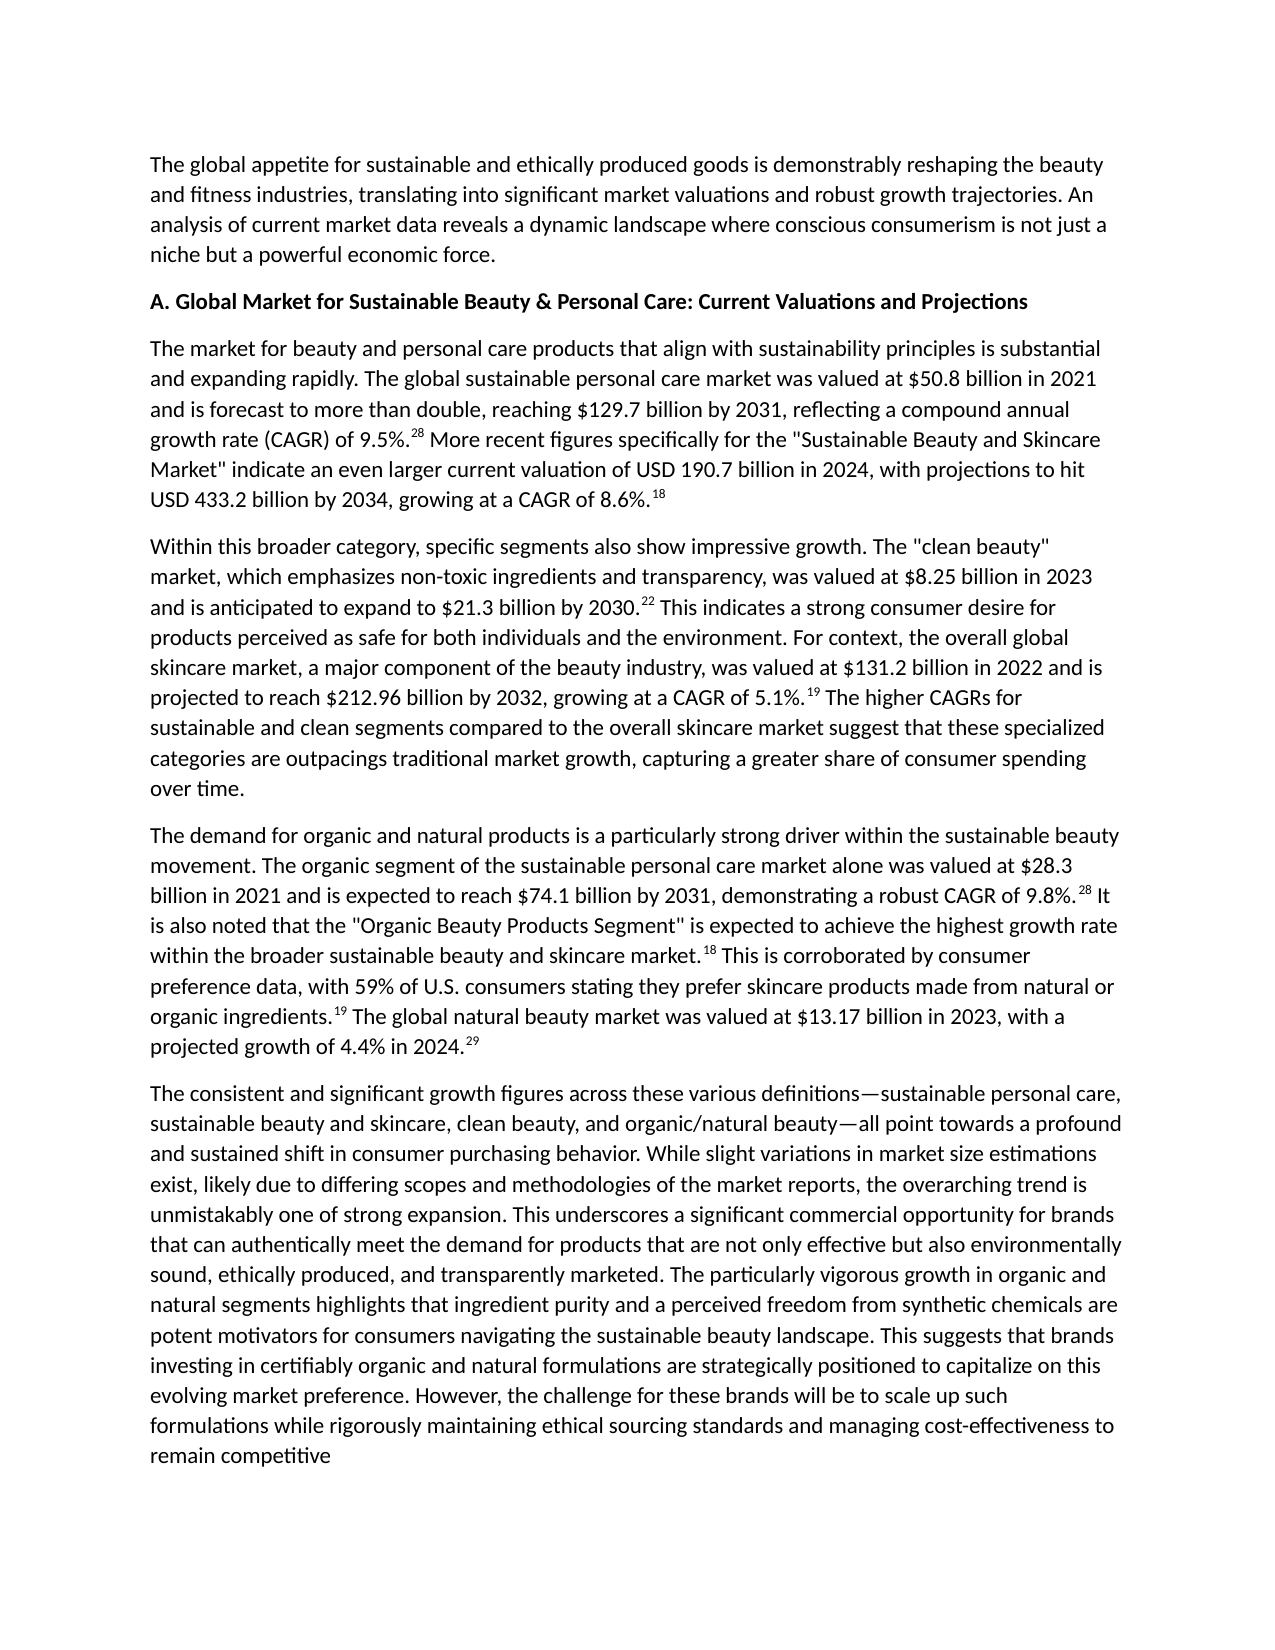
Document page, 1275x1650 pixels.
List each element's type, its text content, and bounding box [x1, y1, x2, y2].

text Within this broader category, specific segments also show impressive growth. The "clean beauty" market, which emphasizes non-toxic ingredients and transparency, was valued at $8.25 billion in 2023 and is anticipated to expand to $21.3 billion by 2030.22 This indicates a strong consumer desire for products perceived as safe for both individuals and the environment. For context, the overall global skincare market, a major component of the beauty industry, was valued at $131.2 billion in 2022 and is projected to reach $212.96 billion by 2032, growing at a CAGR of 5.1%.19 The higher CAGRs for sustainable and clean segments compared to the overall skincare market suggest that these specialized categories are outpacings traditional market growth, capturing a greater share of consumer spending over time. [150, 532, 1125, 802]
text A. Global Market for Sustainable Beauty & Personal Care: Current Valuations and Projections [150, 287, 1125, 316]
text The demand for organic and natural products is a particularly strong driver within the sustainable beauty movement. The organic segment of the sustainable personal care market alone was valued at $28.3 billion in 2021 and is expected to reach $74.1 billion by 2031, demonstrating a robust CAGR of 9.8%.28 It is also noted that the "Organic Beauty Products Segment" is expected to achieve the highest growth rate within the broader sustainable beauty and skincare market.18 This is corroborated by consumer preference data, with 59% of U.S. consumers stating they prefer skincare products made from natural or organic ingredients.19 The global natural beauty market was valued at $13.17 billion in 2023, with a projected growth of 4.4% in 2024.29 [150, 821, 1125, 1060]
text The consistent and significant growth figures across these various definitions—sustainable personal care, sustainable beauty and skincare, clean beauty, and organic/natural beauty—all point towards a profound and sustained shift in consumer purchasing behavior. While slight variations in market size estimations exist, likely due to differing scopes and methodologies of the market reports, the overarching trend is unmistakably one of strong expansion. This underscores a significant commercial opportunity for brands that can authentically meet the demand for products that are not only effective but also environmentally sound, ethically produced, and transparently marketed. The particularly vigorous growth in organic and natural segments highlights that ingredient purity and a perceived freedom from synthetic chemicals are potent motivators for consumers navigating the sustainable beauty landscape. This suggests that brands investing in certifiably organic and natural formulations are strategically positioned to capitalize on this evolving market preference. However, the challenge for these brands will be to scale up such formulations while rigorously maintaining ethical sourcing standards and managing cost-effectiveness to remain competitive [150, 1079, 1125, 1470]
text The global appetite for sustainable and ethically produced goods is demonstrably reshaping the beauty and fitness industries, translating into significant market valuations and robust growth trajectories. An analysis of current market data reveals a dynamic landscape where conscious consumerism is not just a niche but a powerful economic force. [150, 150, 1125, 269]
text The market for beauty and personal care products that align with sustainability principles is substantial and expanding rapidly. The global sustainable personal care market was valued at $50.8 billion in 2021 and is forecast to more than double, reaching $129.7 billion by 2031, reflecting a compound annual growth rate (CAGR) of 9.5%.28 More recent figures specifically for the "Sustainable Beauty and Skincare Market" indicate an even larger current valuation of USD 190.7 billion in 2024, with projections to hit USD 433.2 billion by 2034, growing at a CAGR of 8.6%.18 [150, 334, 1125, 513]
